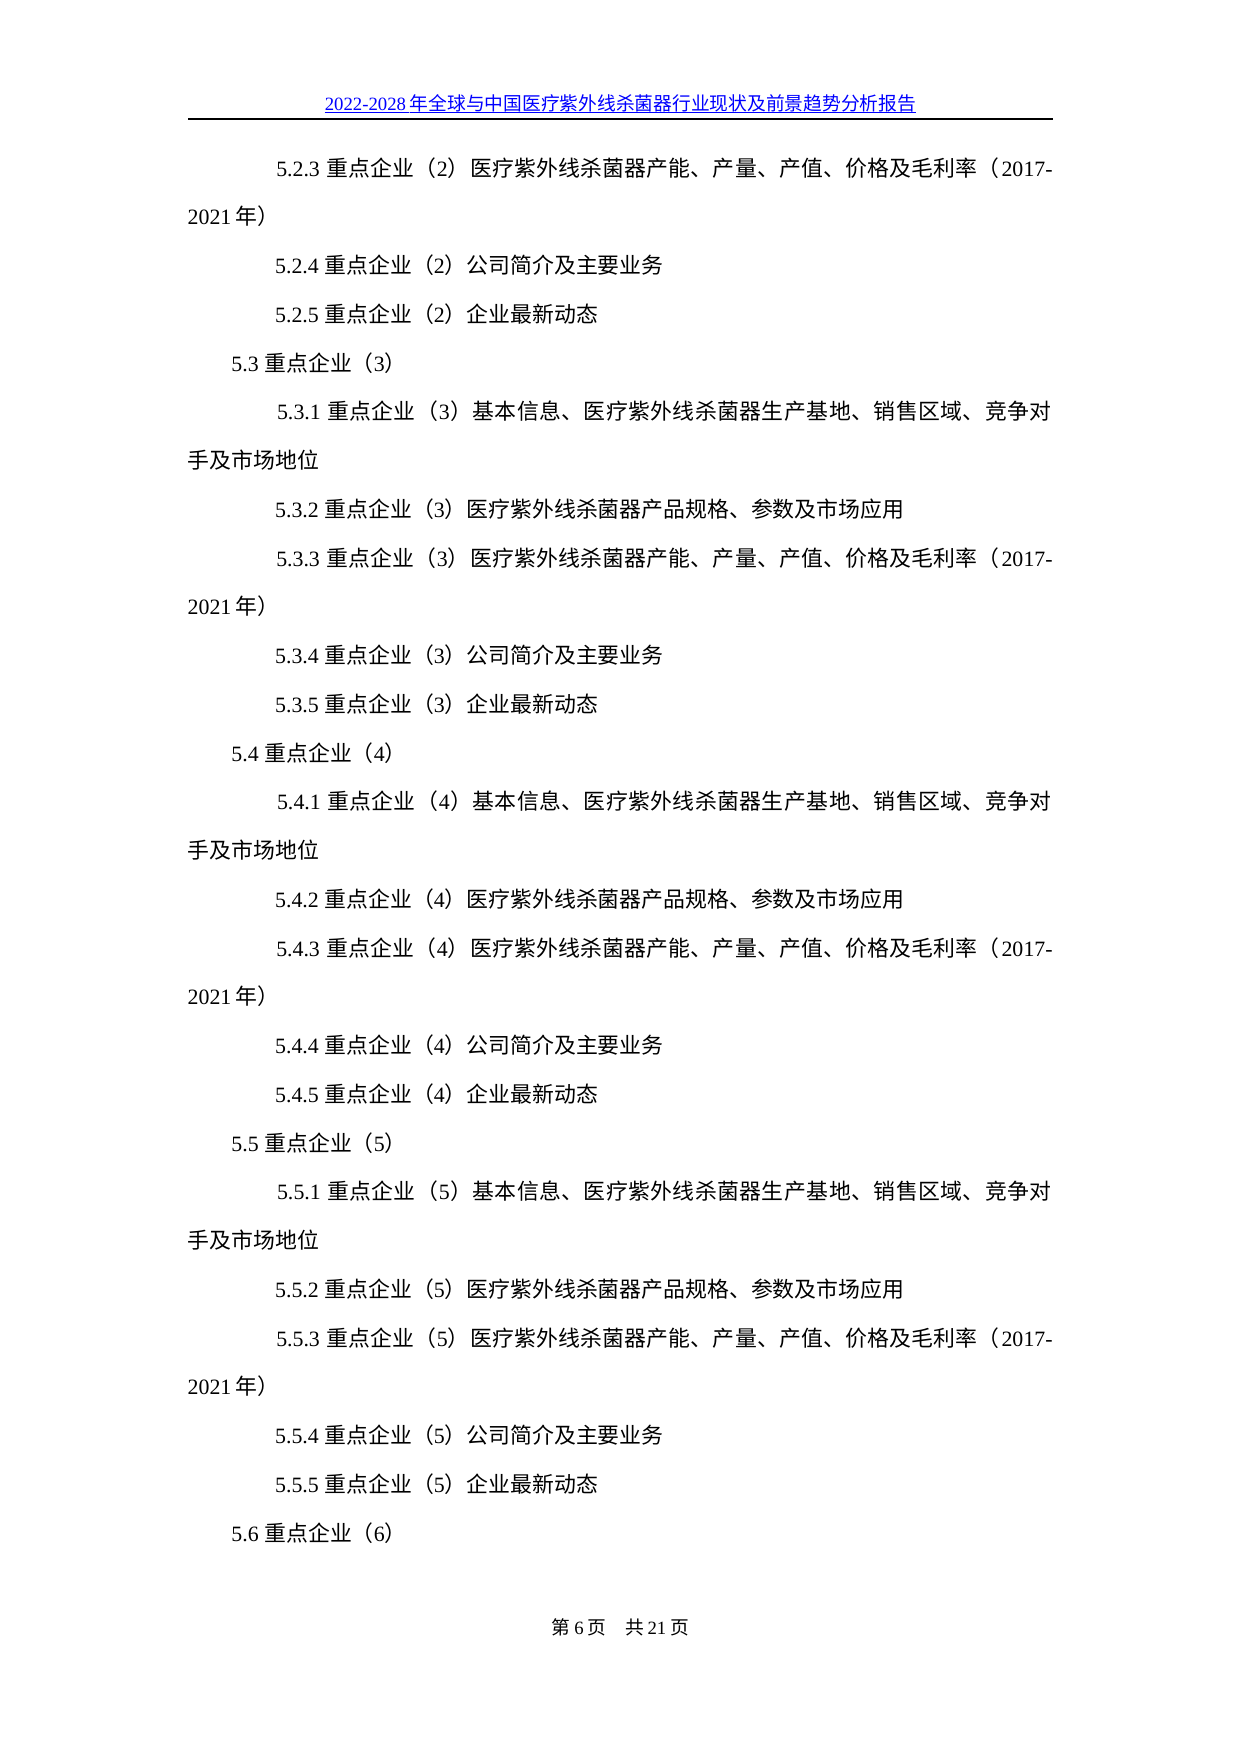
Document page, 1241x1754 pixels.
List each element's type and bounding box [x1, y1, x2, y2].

text [187, 150, 1053, 1548]
